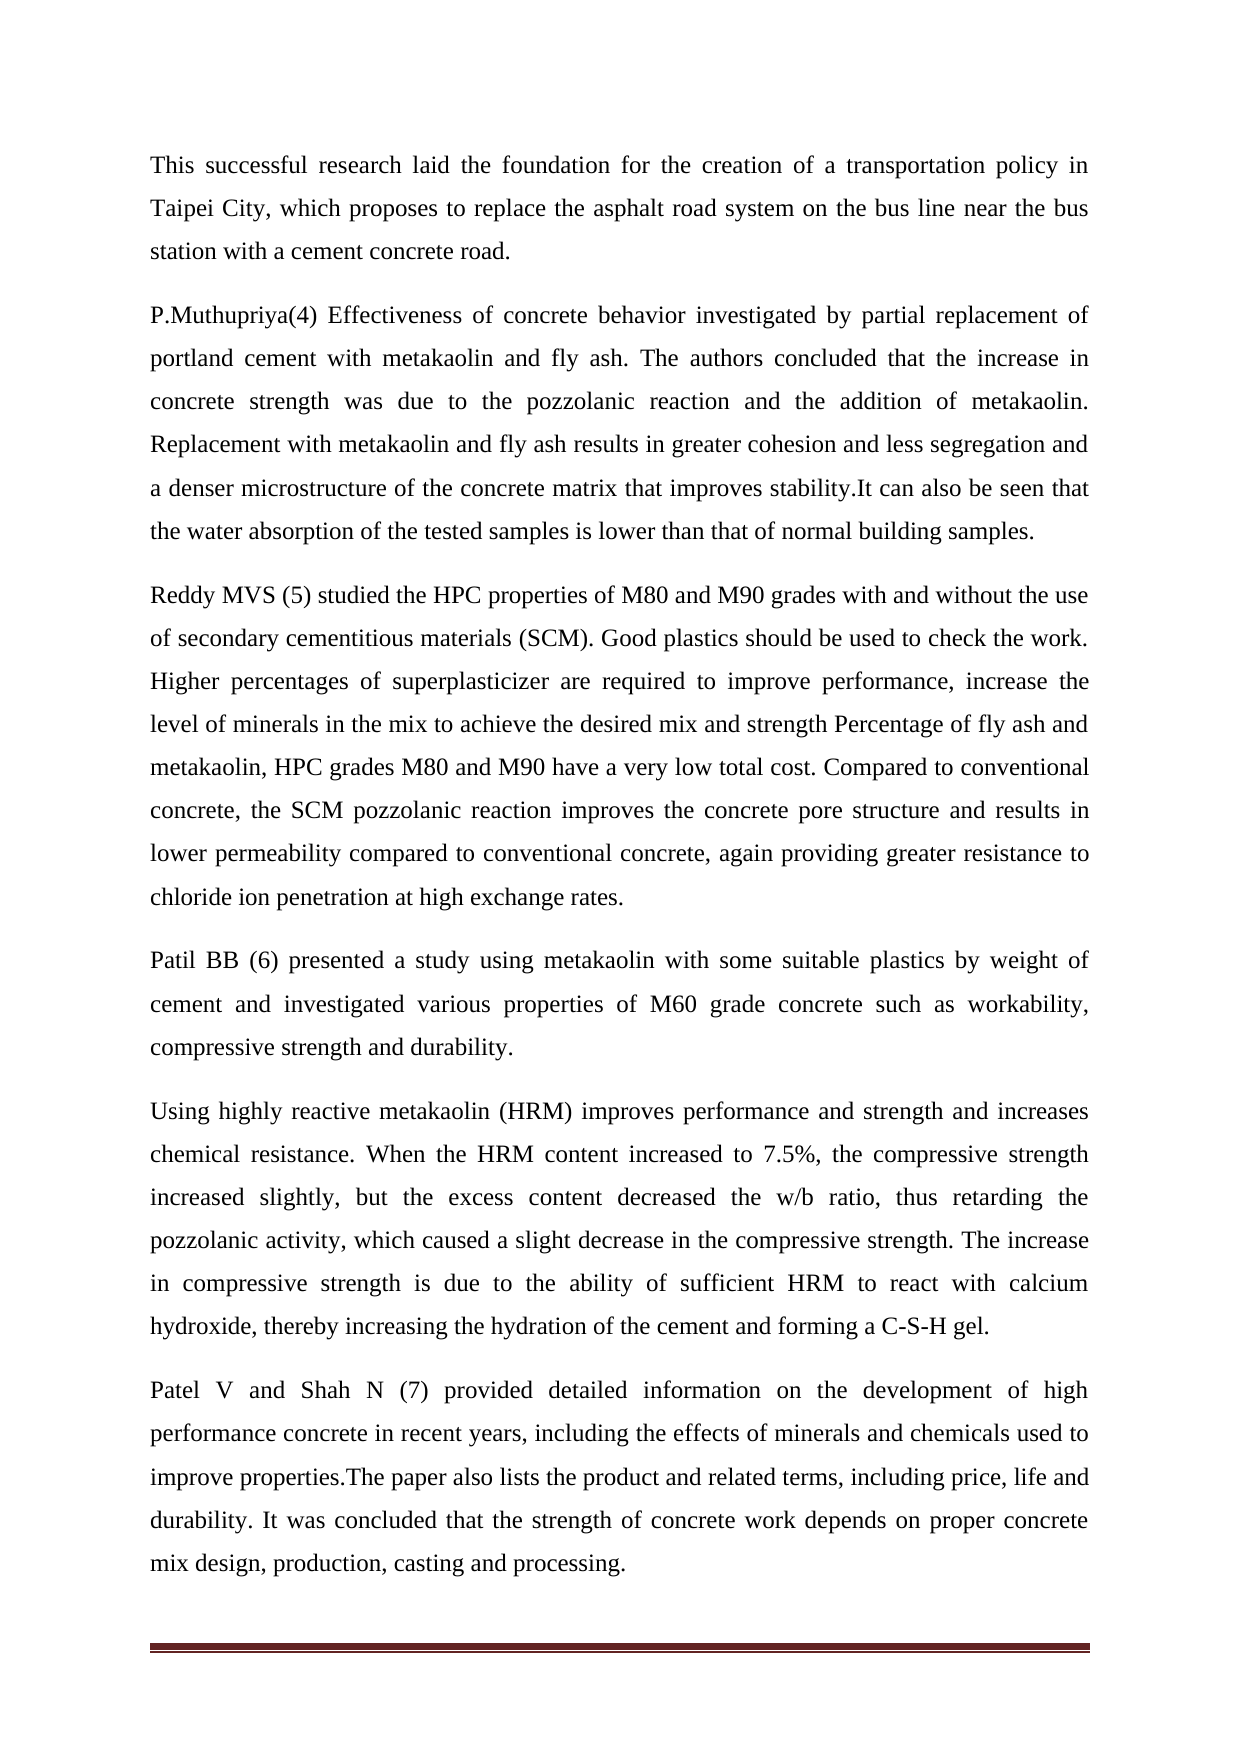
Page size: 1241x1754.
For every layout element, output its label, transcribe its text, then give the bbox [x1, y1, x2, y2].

text This successful research laid the foundation for the creation of a transportation policy in Taipei City, which proposes to replace the asphalt road system on the bus line near the bus station with a cement concrete road. [150, 150, 1090, 265]
text Patel V and Shah N (7) provided detailed information on the development of high performance concrete in recent years, including the effects of minerals and chemicals used to improve properties.The paper also lists the product and related terms, including price, life and durability. It was concluded that the strength of concrete work depends on proper concrete mix design, production, casting and processing. [150, 1375, 1090, 1577]
text Patil BB (6) presented a study using metakaolin with some suitable plastics by weight of cement and investigated various properties of M60 grade concrete such as workability, compressive strength and durability. [150, 946, 1090, 1061]
text Reddy MVS (5) studied the HPC properties of M80 and M90 grades with and without the use of secondary cementitious materials (SCM). Good plastics should be used to check the work. Higher percentages of superplasticizer are required to improve performance, increase the level of minerals in the mix to achieve the desired mix and strength Percentage of fly ash and metakaolin, HPC grades M80 and M90 have a very low total cost. Compared to conventional concrete, the SCM pozzolanic reaction improves the concrete pore structure and results in lower permeability compared to conventional concrete, again providing greater resistance to chloride ion penetration at high exchange rates. [150, 580, 1090, 910]
text P.Muthupriya(4) Effectiveness of concrete behavior investigated by partial replacement of portland cement with metakaolin and fly ash. The authors concluded that the increase in concrete strength was due to the pozzolanic reaction and the addition of metakaolin. Replacement with metakaolin and fly ash results in greater cohesion and less segregation and a denser microstructure of the concrete matrix that improves stability.It can also be seen that the water absorption of the tested samples is lower than that of normal building samples. [150, 300, 1090, 544]
text Using highly reactive metakaolin (HRM) improves performance and strength and increases chemical resistance. When the HRM content increased to 7.5%, the compressive strength increased slightly, but the excess content decreased the w/b ratio, thus retarding the pozzolanic activity, which caused a slight decrease in the compressive strength. The increase in compressive strength is due to the ability of sufficient HRM to react with calcium hydroxide, thereby increasing the hydration of the cement and forming a C-S-H gel. [150, 1096, 1090, 1340]
